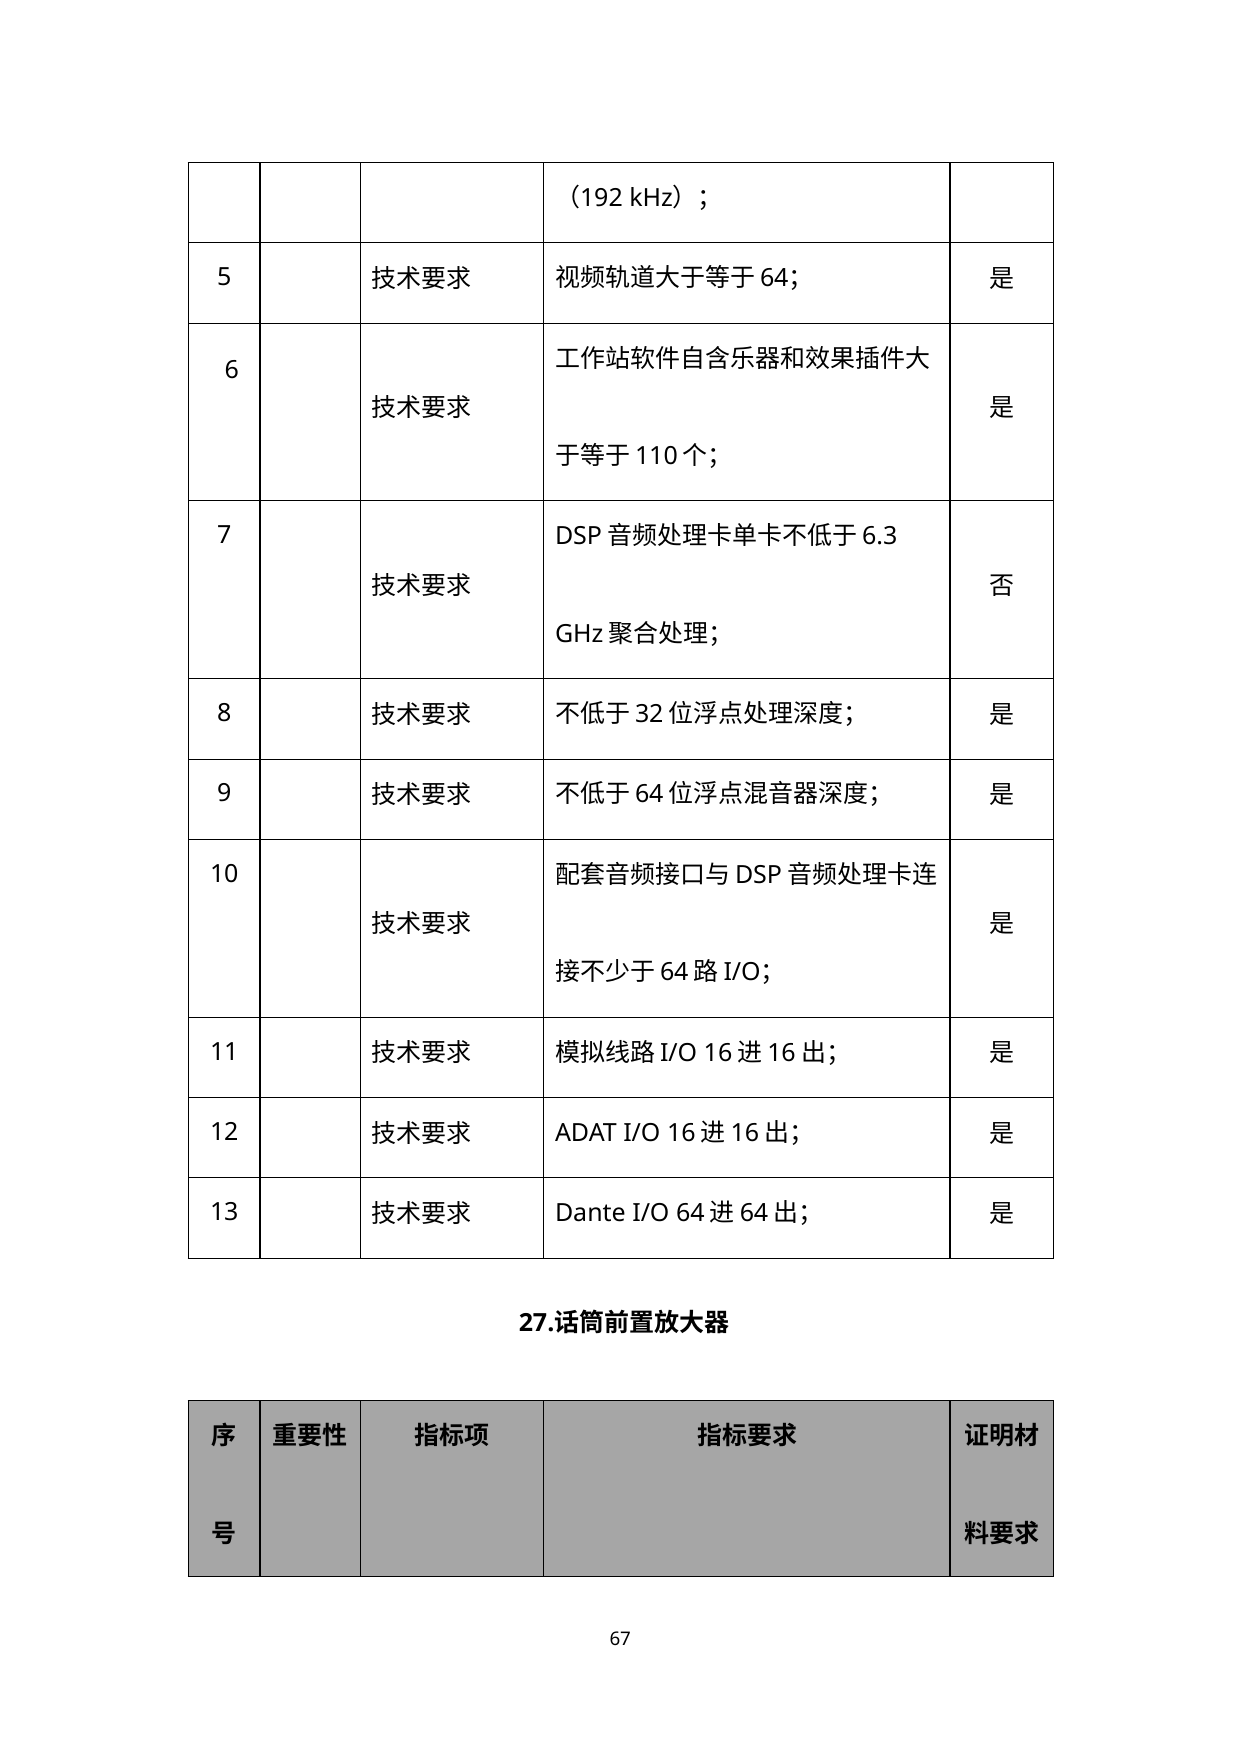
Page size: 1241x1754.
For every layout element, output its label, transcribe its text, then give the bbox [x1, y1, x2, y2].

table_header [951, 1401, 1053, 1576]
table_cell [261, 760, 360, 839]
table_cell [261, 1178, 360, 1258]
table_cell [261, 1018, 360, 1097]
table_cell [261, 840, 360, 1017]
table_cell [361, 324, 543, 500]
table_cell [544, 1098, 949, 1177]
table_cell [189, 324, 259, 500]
text 27.话筒前置放大器 [195, 1288, 1053, 1353]
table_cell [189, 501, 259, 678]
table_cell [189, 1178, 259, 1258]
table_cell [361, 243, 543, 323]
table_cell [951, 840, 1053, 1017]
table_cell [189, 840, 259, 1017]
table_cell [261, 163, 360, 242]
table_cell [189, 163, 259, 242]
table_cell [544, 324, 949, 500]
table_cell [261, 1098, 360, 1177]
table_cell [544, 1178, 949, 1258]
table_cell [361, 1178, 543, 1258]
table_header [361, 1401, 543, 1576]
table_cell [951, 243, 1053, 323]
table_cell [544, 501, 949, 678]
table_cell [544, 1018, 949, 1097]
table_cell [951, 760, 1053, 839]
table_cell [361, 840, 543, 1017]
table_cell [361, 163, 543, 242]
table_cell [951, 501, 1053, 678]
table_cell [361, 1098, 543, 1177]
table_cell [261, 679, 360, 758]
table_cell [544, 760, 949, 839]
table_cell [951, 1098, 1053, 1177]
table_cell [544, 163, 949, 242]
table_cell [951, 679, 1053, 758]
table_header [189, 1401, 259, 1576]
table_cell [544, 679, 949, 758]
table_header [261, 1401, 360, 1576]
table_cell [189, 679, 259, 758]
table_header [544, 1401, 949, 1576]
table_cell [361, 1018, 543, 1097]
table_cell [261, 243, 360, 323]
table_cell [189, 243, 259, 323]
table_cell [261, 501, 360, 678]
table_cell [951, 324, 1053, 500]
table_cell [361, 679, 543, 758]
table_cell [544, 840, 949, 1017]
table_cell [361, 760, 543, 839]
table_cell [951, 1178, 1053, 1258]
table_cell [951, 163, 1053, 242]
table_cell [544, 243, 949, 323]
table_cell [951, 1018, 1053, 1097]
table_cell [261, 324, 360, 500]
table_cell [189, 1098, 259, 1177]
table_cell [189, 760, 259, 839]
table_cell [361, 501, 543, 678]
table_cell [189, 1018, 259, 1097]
